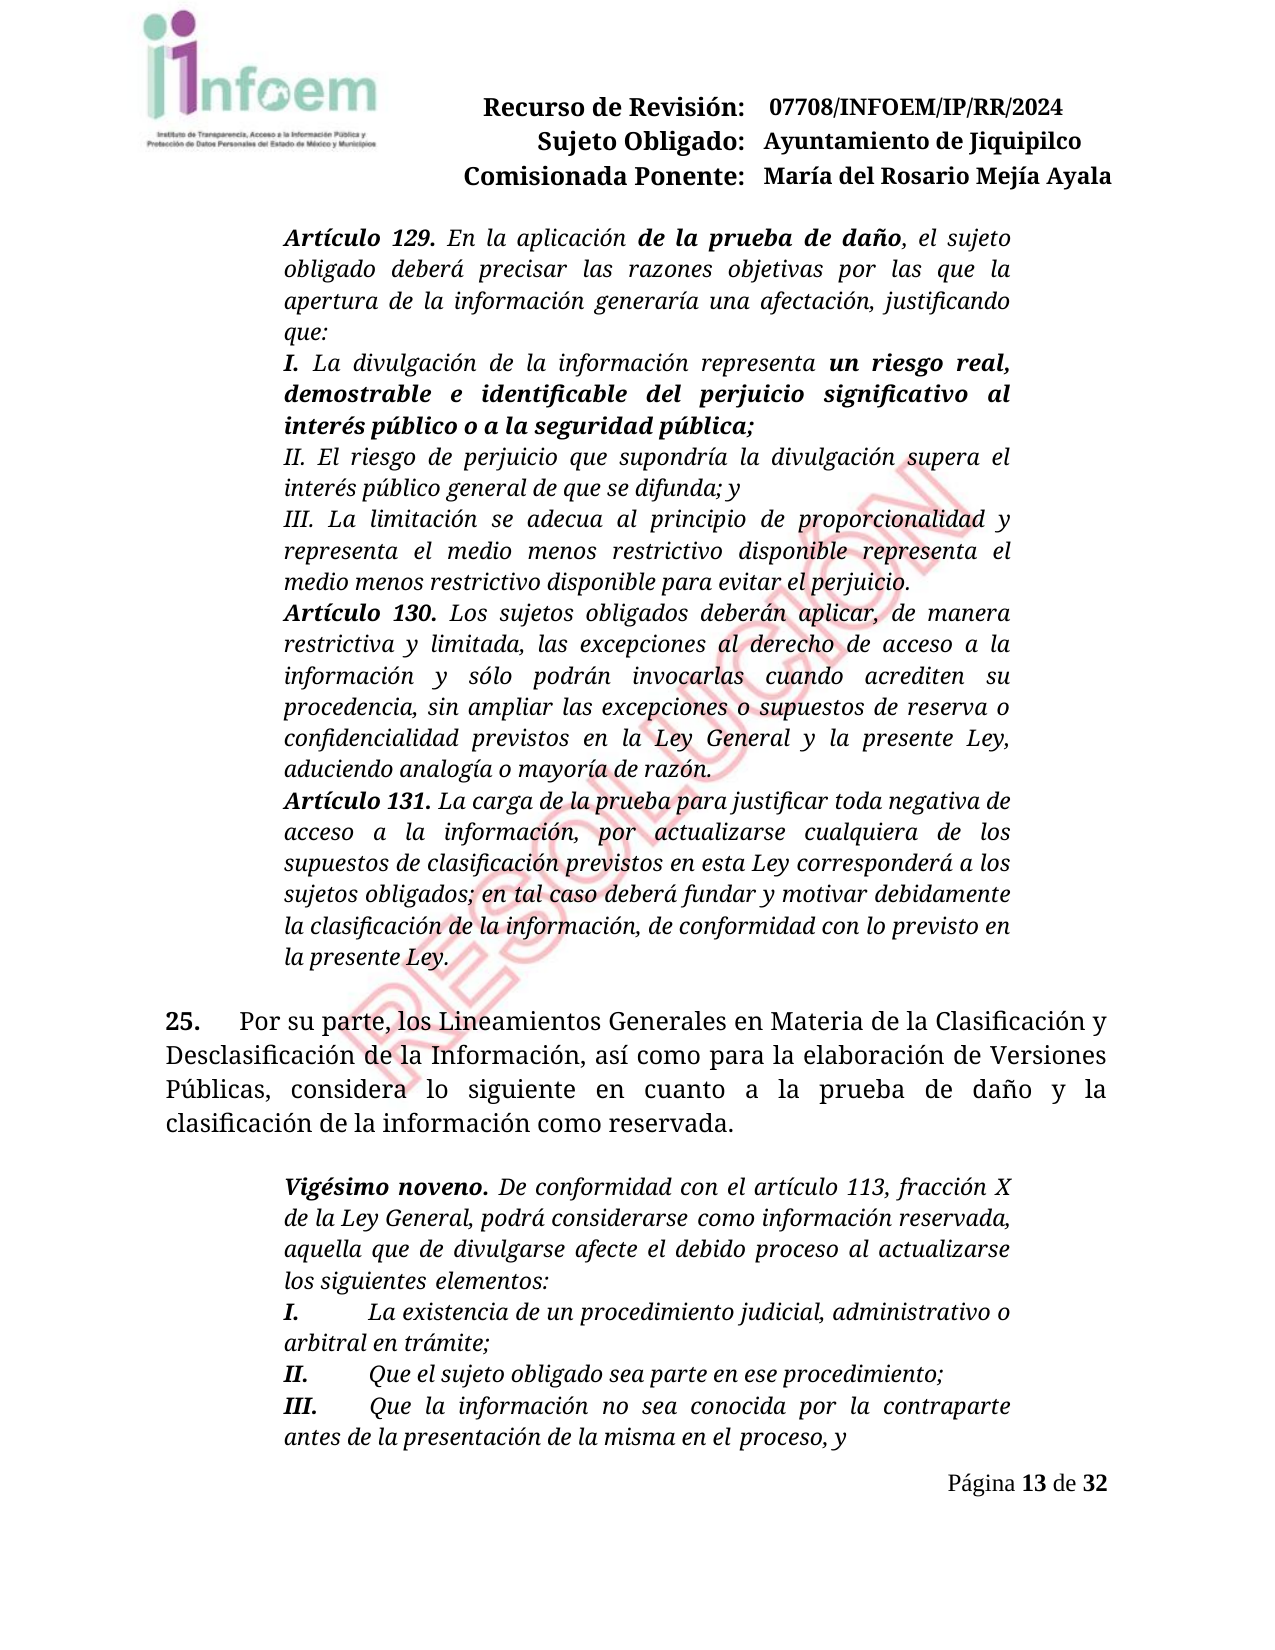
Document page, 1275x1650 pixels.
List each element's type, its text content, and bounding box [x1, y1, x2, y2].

list Artículo 130. Los sujetos obligados deberán aplicar, de manera restrictiva y limitada, las excepciones al derecho de acceso a la información y sólo podrán invocarlas cuando acrediten su procedencia, sin ampliar las excepciones o supuestos de reserva o confidencialidad previstos en la Ley General y la presente Ley, aduciendo analogía o mayoría de razón. [283, 597, 1014, 785]
list La divulgación de la información representa un riesgo real, demostrable e identificable del perjuicio significativo al interés público o a la seguridad pública; [283, 347, 1014, 441]
picture [28, 0, 1257, 1553]
list I. La existencia de un procedimiento judicial, administrativo o arbitral en trámite; [283, 1296, 1014, 1358]
list II. El riesgo de perjuicio que supondría la divulgación supera el interés público general de que se difunda; y [283, 441, 1014, 503]
list Artículo 129. En la aplicación de la prueba de daño, el sujeto obligado deberá precisar las razones objetivas por las que la apertura de la información generaría una afectación, justificando que: [283, 222, 1014, 347]
list Vigésimo noveno. De conformidad con el artículo 113, fracción X de la Ley General, podrá considerarse como información reservada, aquella que de divulgarse afecte el debido proceso al actualizarse los siguientes elementos: [283, 1171, 1014, 1296]
list III. Que la información no sea conocida por la contraparte antes de la presentación de la misma en el proceso, y [283, 1390, 1014, 1452]
list II. Que el sujeto obligado sea parte en ese procedimiento; [283, 1358, 1014, 1390]
list Artículo 131. La carga de la prueba para justificar toda negativa de acceso a la información, por actualizarse cualquiera de los supuestos de clasificación previstos en esta Ley corresponderá a los sujetos obligados; en tal caso deberá fundar y motivar debidamente la clasificación de la información, de conformidad con lo previsto en la presente Ley. [283, 785, 1014, 972]
list Por su parte, los Lineamientos Generales en Materia de la Clasificación y Desclasificación de la Información, así como para la elaboración de Versiones Públicas, considera lo siguiente en cuanto a la prueba de daño y la clasificación de la información como reservada. [165, 1003, 1107, 1140]
list III. La limitación se adecua al principio de proporcionalidad y representa el medio menos restrictivo disponible representa el medio menos restrictivo disponible para evitar el perjuicio. [283, 503, 1014, 597]
